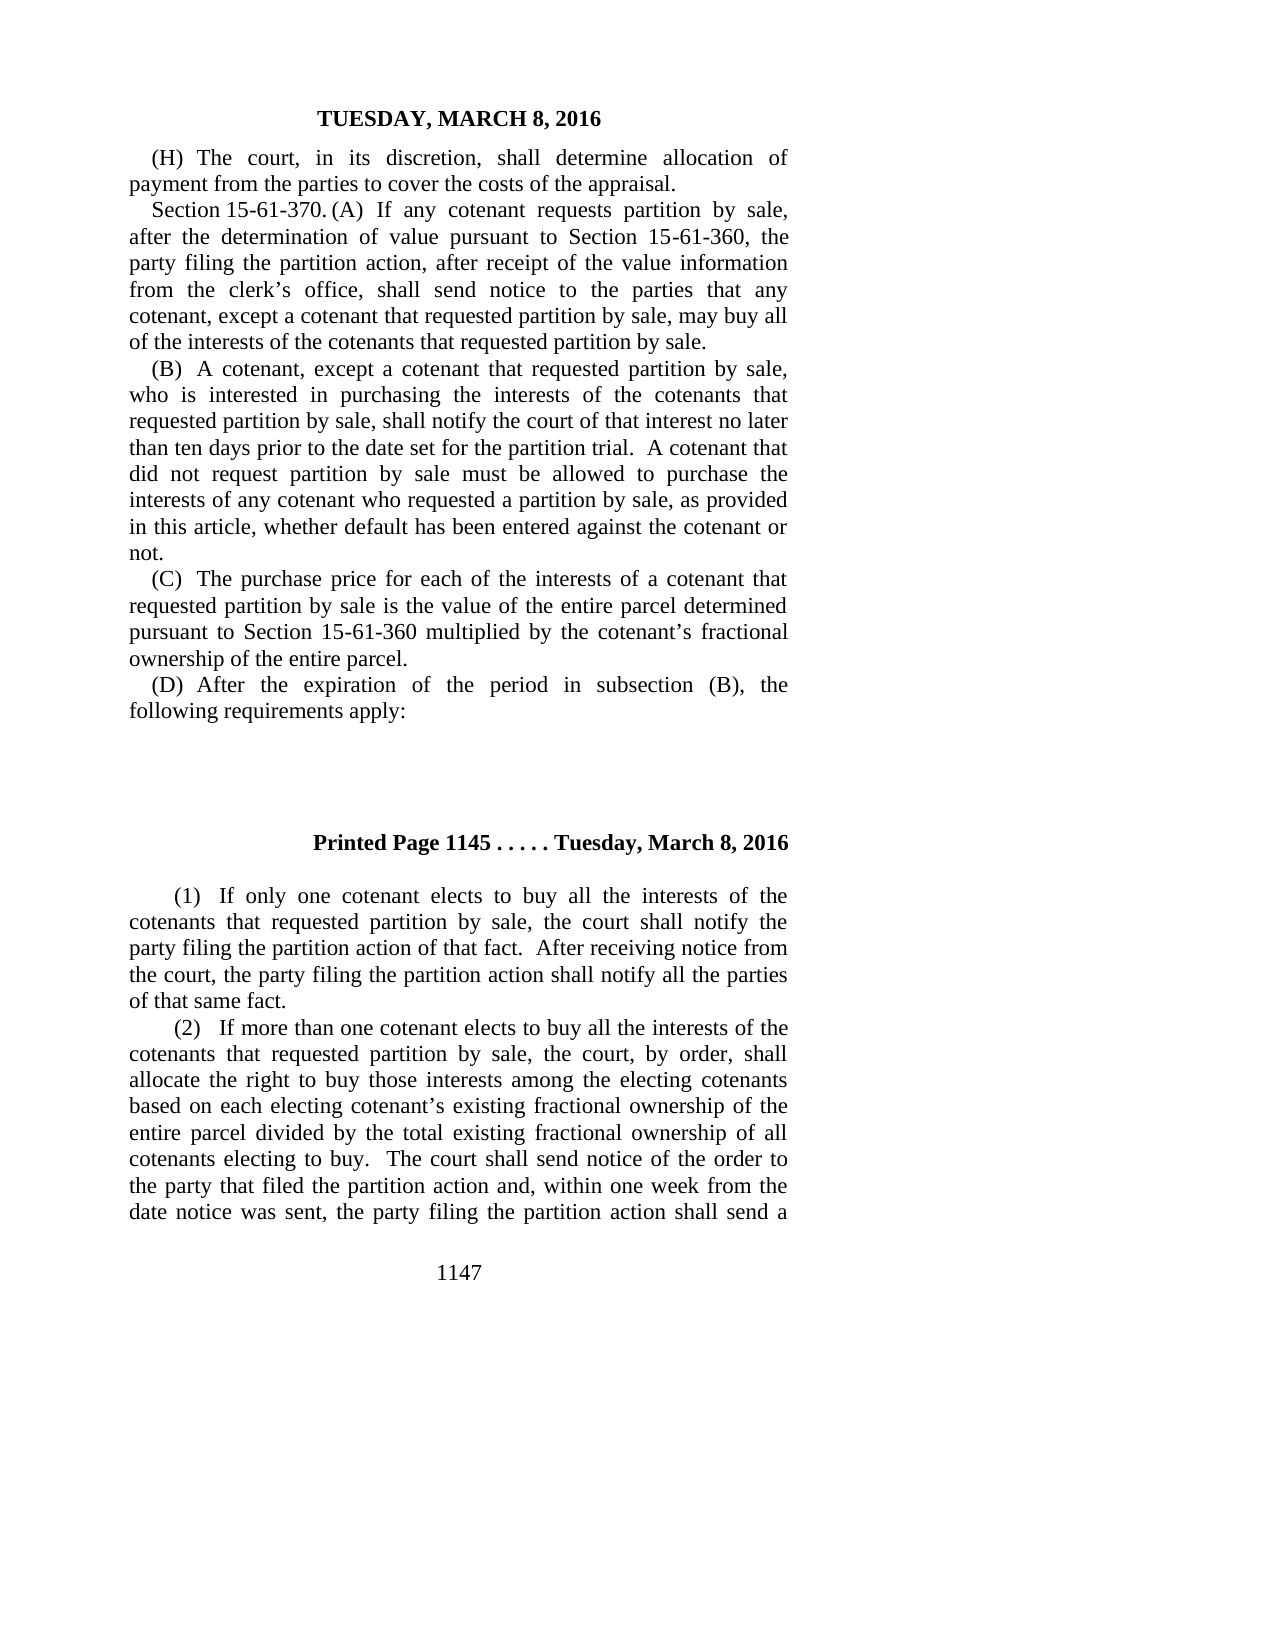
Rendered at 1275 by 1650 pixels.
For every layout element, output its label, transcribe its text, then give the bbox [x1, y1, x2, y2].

text (C) The purchase price for each of the interests of a cotenant that requested partition by sale is the value of the entire parcel determined pursuant to Section 15-61-360 multiplied by the cotenant’s fractional ownership of the entire parcel. [129, 566, 789, 671]
text Printed Page 1145 . . . . . Tuesday, March 8, 2016 [129, 829, 789, 855]
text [129, 1013, 789, 1224]
text Section 15-61-370. (A) If any cotenant requests partition by sale, after the determination of value pursuant to Section 15-61-360, the party filing the partition action, after receipt of the value information from the clerk’s office, shall send notice to the parties that any cotenant, except a cotenant that requested partition by sale, may buy all of the interests of the cotenants that requested partition by sale. [129, 197, 789, 355]
text (1) If only one cotenant elects to buy all the interests of the cotenants that requested partition by sale, the court shall notify the party filing the partition action of that fact. After receiving notice from the court, the party filing the partition action shall notify all the parties of that same fact. [129, 882, 789, 1013]
text (H) The court, in its discretion, shall determine allocation of payment from the parties to cover the costs of the appraisal. [129, 144, 789, 197]
text (B) A cotenant, except a cotenant that requested partition by sale, who is interested in purchasing the interests of the cotenants that requested partition by sale, shall notify the court of that interest no later than ten days prior to the date set for the partition trial. A cotenant that did not request partition by sale must be allowed to purchase the interests of any cotenant who requested a partition by sale, as provided in this article, whether default has been entered against the cotenant or not. [129, 355, 789, 566]
text (D) After the expiration of the period in subsection (B), the following requirements apply: [129, 671, 789, 724]
